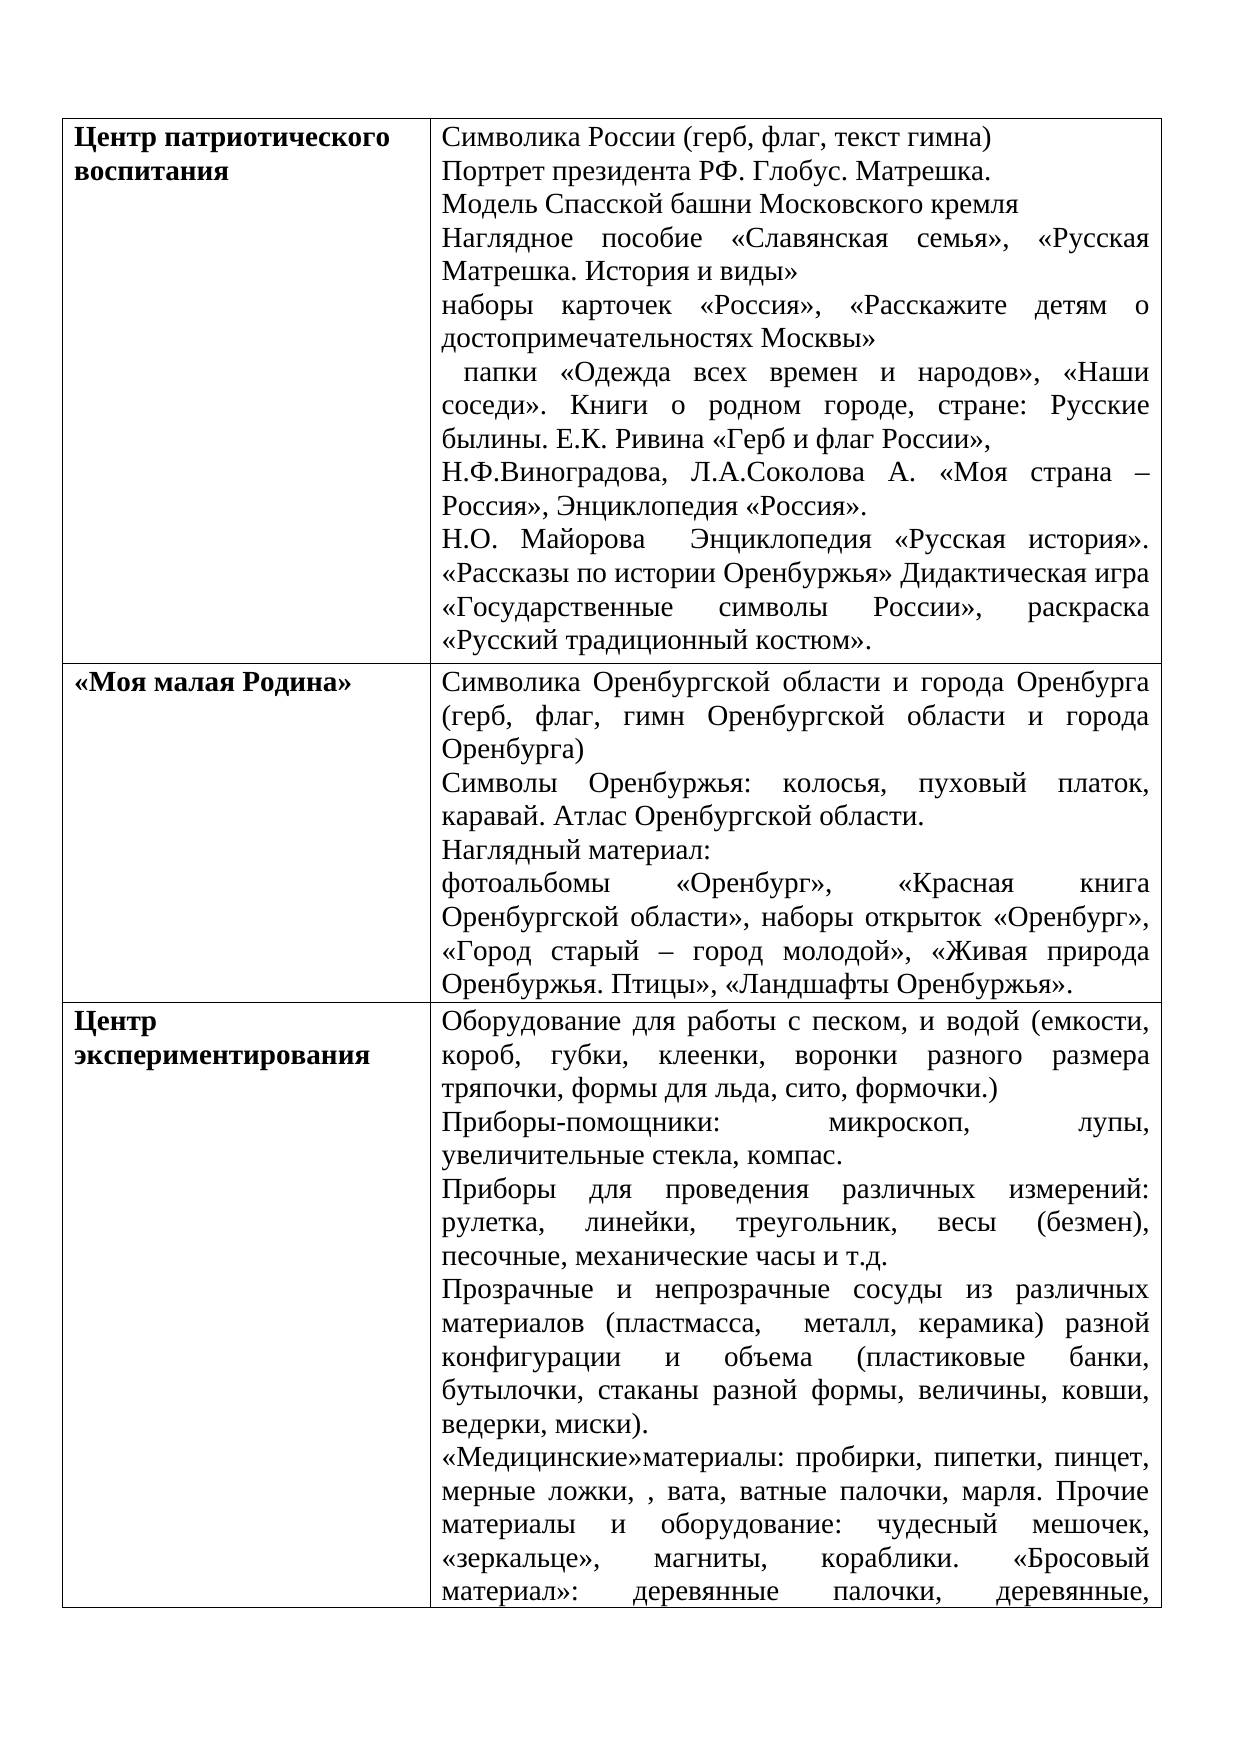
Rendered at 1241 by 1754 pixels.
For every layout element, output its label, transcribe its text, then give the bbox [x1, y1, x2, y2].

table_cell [63, 1003, 430, 1607]
table_cell Символика Оренбургской области и города Оренбурга (герб, флаг, гимн Оренбургской области и города Оренбурга) Символы Оренбуржья: колосья, пуховый платок, каравай. Атлас Оренбургской области. Наглядный материал: фотоальбомы «Оренбург», «Красная книга Оренбургской области», наборы открыток «Оренбург», «Город старый – город молодой», «Живая природа Оренбуржья. Птицы», «Ландшафты Оренбуржья». [431, 664, 1161, 1002]
table_cell Центр патриотического воспитания [63, 119, 430, 663]
table_cell «Моя малая Родина» [63, 664, 430, 1002]
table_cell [431, 1003, 1161, 1607]
table_cell Символика России (герб, флаг, текст гимна) Портрет президента РФ. Глобус. Матрешка. Модель Спасской башни Московского кремля Наглядное пособие «Славянская семья», «Русская Матрешка. История и виды» наборы карточек «Россия», «Расскажите детям о достопримечательностях Москвы» папки «Одежда всех времен и народов», «Наши соседи». Книги о родном городе, стране: Русские былины. Е.К. Ривина «Герб и флаг России», Н.Ф.Виноградова, Л.А.Соколова А. «Моя страна – Россия», Энциклопедия «Россия». Н.О. Майорова Энциклопедия «Русская история». «Рассказы по истории Оренбуржья» Дидактическая игра «Государственные символы России», раскраска «Русский традиционный костюм». [431, 119, 1161, 663]
